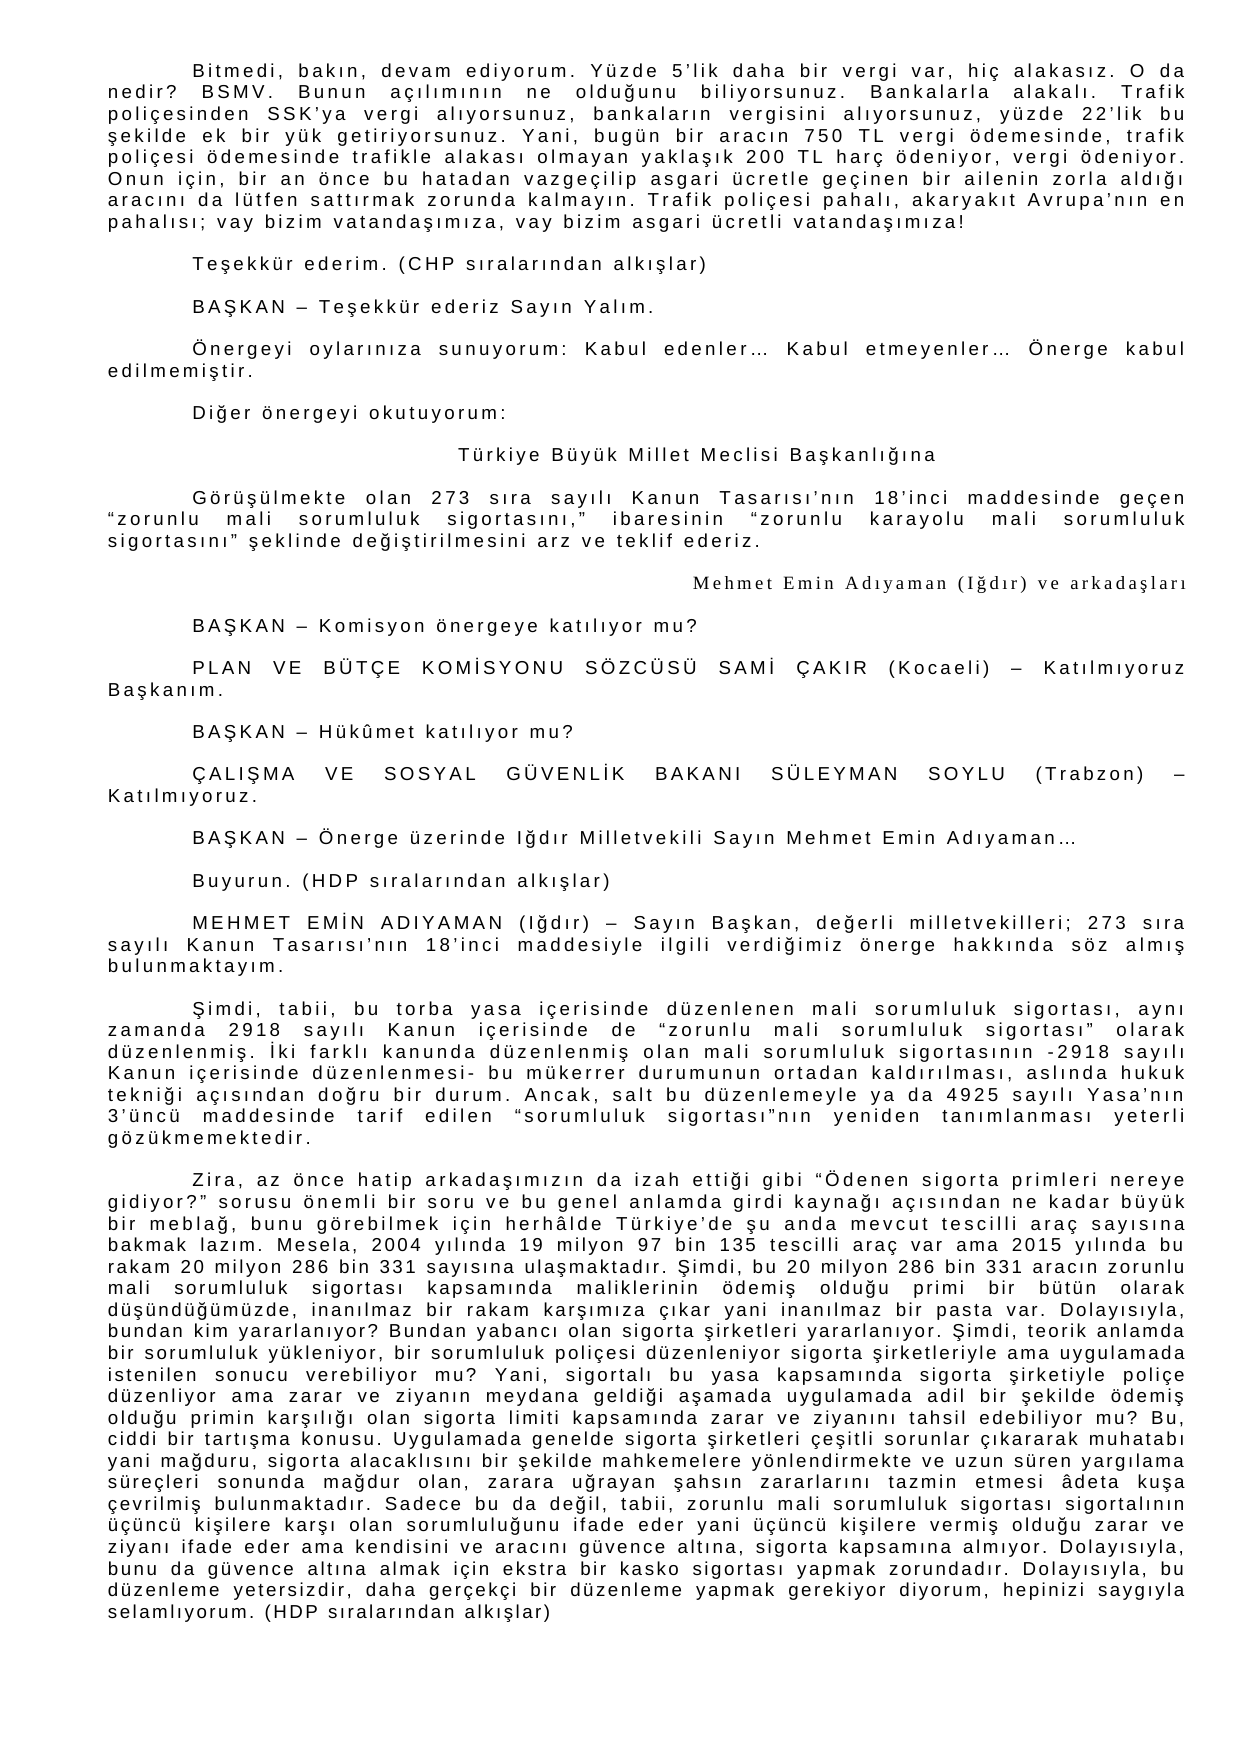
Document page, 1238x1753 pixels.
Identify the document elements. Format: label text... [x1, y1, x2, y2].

text Zira, az önce hatip arkadaşımızın da izah ettiği gibi “Ödenen sigorta primleri nereye gidiyor?” sorusu önemli bir soru ve bu genel anlamda girdi kaynağı açısından ne kadar büyük bir meblağ, bunu görebilmek için herhâlde Türkiye’de şu anda mevcut tescilli araç sayısına bakmak lazım. Mesela, 2004 yılında 19 milyon 97 bin 135 tescilli araç var ama 2015 yılında bu rakam 20 milyon 286 bin 331 sayısına ulaşmaktadır. Şimdi, bu 20 milyon 286 bin 331 aracın zorunlu mali sorumluluk sigortası kapsamında maliklerinin ödemiş olduğu primi bir bütün olarak düşündüğümüzde, inanılmaz bir rakam karşımıza çıkar yani inanılmaz bir pasta var. Dolayısıyla, bundan kim yararlanıyor? Bundan yabancı olan sigorta şirketleri yararlanıyor. Şimdi, teorik anlamda bir sorumluluk yükleniyor, bir sorumluluk poliçesi düzenleniyor sigorta şirketleriyle ama uygulamada istenilen sonucu verebiliyor mu? Yani, sigortalı bu yasa kapsamında sigorta şirketiyle poliçe düzenliyor ama zarar ve ziyanın meydana geldiği aşamada uygulamada adil bir şekilde ödemiş olduğu primin karşılığı olan sigorta limiti kapsamında zarar ve ziyanını tahsil edebiliyor mu? Bu, ciddi bir tartışma konusu. Uygulamada genelde sigorta şirketleri çeşitli sorunlar çıkararak muhatabı yani mağduru, sigorta alacaklısını bir şekilde mahkemelere yönlendirmekte ve uzun süren yargılama süreçleri sonunda mağdur olan, zarara uğrayan şahsın zararlarını tazmin etmesi âdeta kuşa çevrilmiş bulunmaktadır. Sadece bu da değil, tabii, zorunlu mali sorumluluk sigortası sigortalının üçüncü kişilere karşı olan sorumluluğunu ifade eder yani üçüncü kişilere vermiş olduğu zarar ve ziyanı ifade eder ama kendisini ve aracını güvence altına, sigorta kapsamına almıyor. Dolayısıyla, bunu da güvence altına almak için ekstra bir kasko sigortası yapmak zorundadır. Dolayısıyla, bu düzenleme yetersizdir, daha gerçekçi bir düzenleme yapmak gerekiyor diyorum, hepinizi saygıyla selamlıyorum. (HDP sıralarından alkışlar) [108, 1169, 1186, 1622]
text Buyurun. (HDP sıralarından alkışlar) [108, 869, 1186, 891]
text BAŞKAN – Hükûmet katılıyor mu? [108, 721, 1186, 742]
text Şimdi, tabii, bu torba yasa içerisinde düzenlenen mali sorumluluk sigortası, aynı zamanda 2918 sayılı Kanun içerisinde de “zorunlu mali sorumluluk sigortası” olarak düzenlenmiş. İki farklı kanunda düzenlenmiş olan mali sorumluluk sigortasının -2918 sayılı Kanun içerisinde düzenlenmesi- bu mükerrer durumunun ortadan kaldırılması, aslında hukuk tekniği açısından doğru bir durum. Ancak, salt bu düzenlemeyle ya da 4925 sayılı Yasa’nın 3’üncü maddesinde tarif edilen “sorumluluk sigortası”nın yeniden tanımlanması yeterli gözükmemektedir. [108, 997, 1186, 1148]
text PLAN VE BÜTÇE KOMİSYONU SÖZCÜSÜ SAMİ ÇAKIR (Kocaeli) – Katılmıyoruz Başkanım. [108, 657, 1186, 700]
text Görüşülmekte olan 273 sıra sayılı Kanun Tasarısı’nın 18’inci maddesinde geçen “zorunlu mali sorumluluk sigortasını,” ibaresinin “zorunlu karayolu mali sorumluluk sigortasını” şeklinde değiştirilmesini arz ve teklif ederiz. [108, 487, 1186, 551]
text Teşekkür ederim. (CHP sıralarından alkışlar) [108, 253, 1186, 274]
text Mehmet Emin Adıyaman (Iğdır) ve arkadaşları [108, 572, 1186, 594]
text Türkiye Büyük Millet Meclisi Başkanlığına [285, 444, 1186, 466]
text MEHMET EMİN ADIYAMAN (Iğdır) – Sayın Başkan, değerli milletvekilleri; 273 sıra sayılı Kanun Tasarısı’nın 18’inci maddesiyle ilgili verdiğimiz önerge hakkında söz almış bulunmaktayım. [108, 912, 1186, 977]
text ÇALIŞMA VE SOSYAL GÜVENLİK BAKANI SÜLEYMAN SOYLU (Trabzon) – Katılmıyoruz. [108, 763, 1186, 806]
text Diğer önergeyi okutuyorum: [108, 402, 1186, 423]
text BAŞKAN – Komisyon önergeye katılıyor mu? [108, 614, 1186, 636]
text BAŞKAN – Önerge üzerinde Iğdır Milletvekili Sayın Mehmet Emin Adıyaman… [108, 827, 1186, 849]
text BAŞKAN – Teşekkür ederiz Sayın Yalım. [108, 295, 1186, 317]
text Önergeyi oylarınıza sunuyorum: Kabul edenler… Kabul etmeyenler… Önerge kabul edilmemiştir. [108, 338, 1186, 381]
text Bitmedi, bakın, devam ediyorum. Yüzde 5’lik daha bir vergi var, hiç alakasız. O da nedir? BSMV. Bunun açılımının ne olduğunu biliyorsunuz. Bankalarla alakalı. Trafik poliçesinden SSK’ya vergi alıyorsunuz, bankaların vergisini alıyorsunuz, yüzde 22’lik bu şekilde ek bir yük getiriyorsunuz. Yani, bugün bir aracın 750 TL vergi ödemesinde, trafik poliçesi ödemesinde trafikle alakası olmayan yaklaşık 200 TL harç ödeniyor, vergi ödeniyor. Onun için, bir an önce bu hatadan vazgeçilip asgari ücretle geçinen bir ailenin zorla aldığı aracını da lütfen sattırmak zorunda kalmayın. Trafik poliçesi pahalı, akaryakıt Avrupa’nın en pahalısı; vay bizim vatandaşımıza, vay bizim asgari ücretli vatandaşımıza! [108, 60, 1186, 232]
